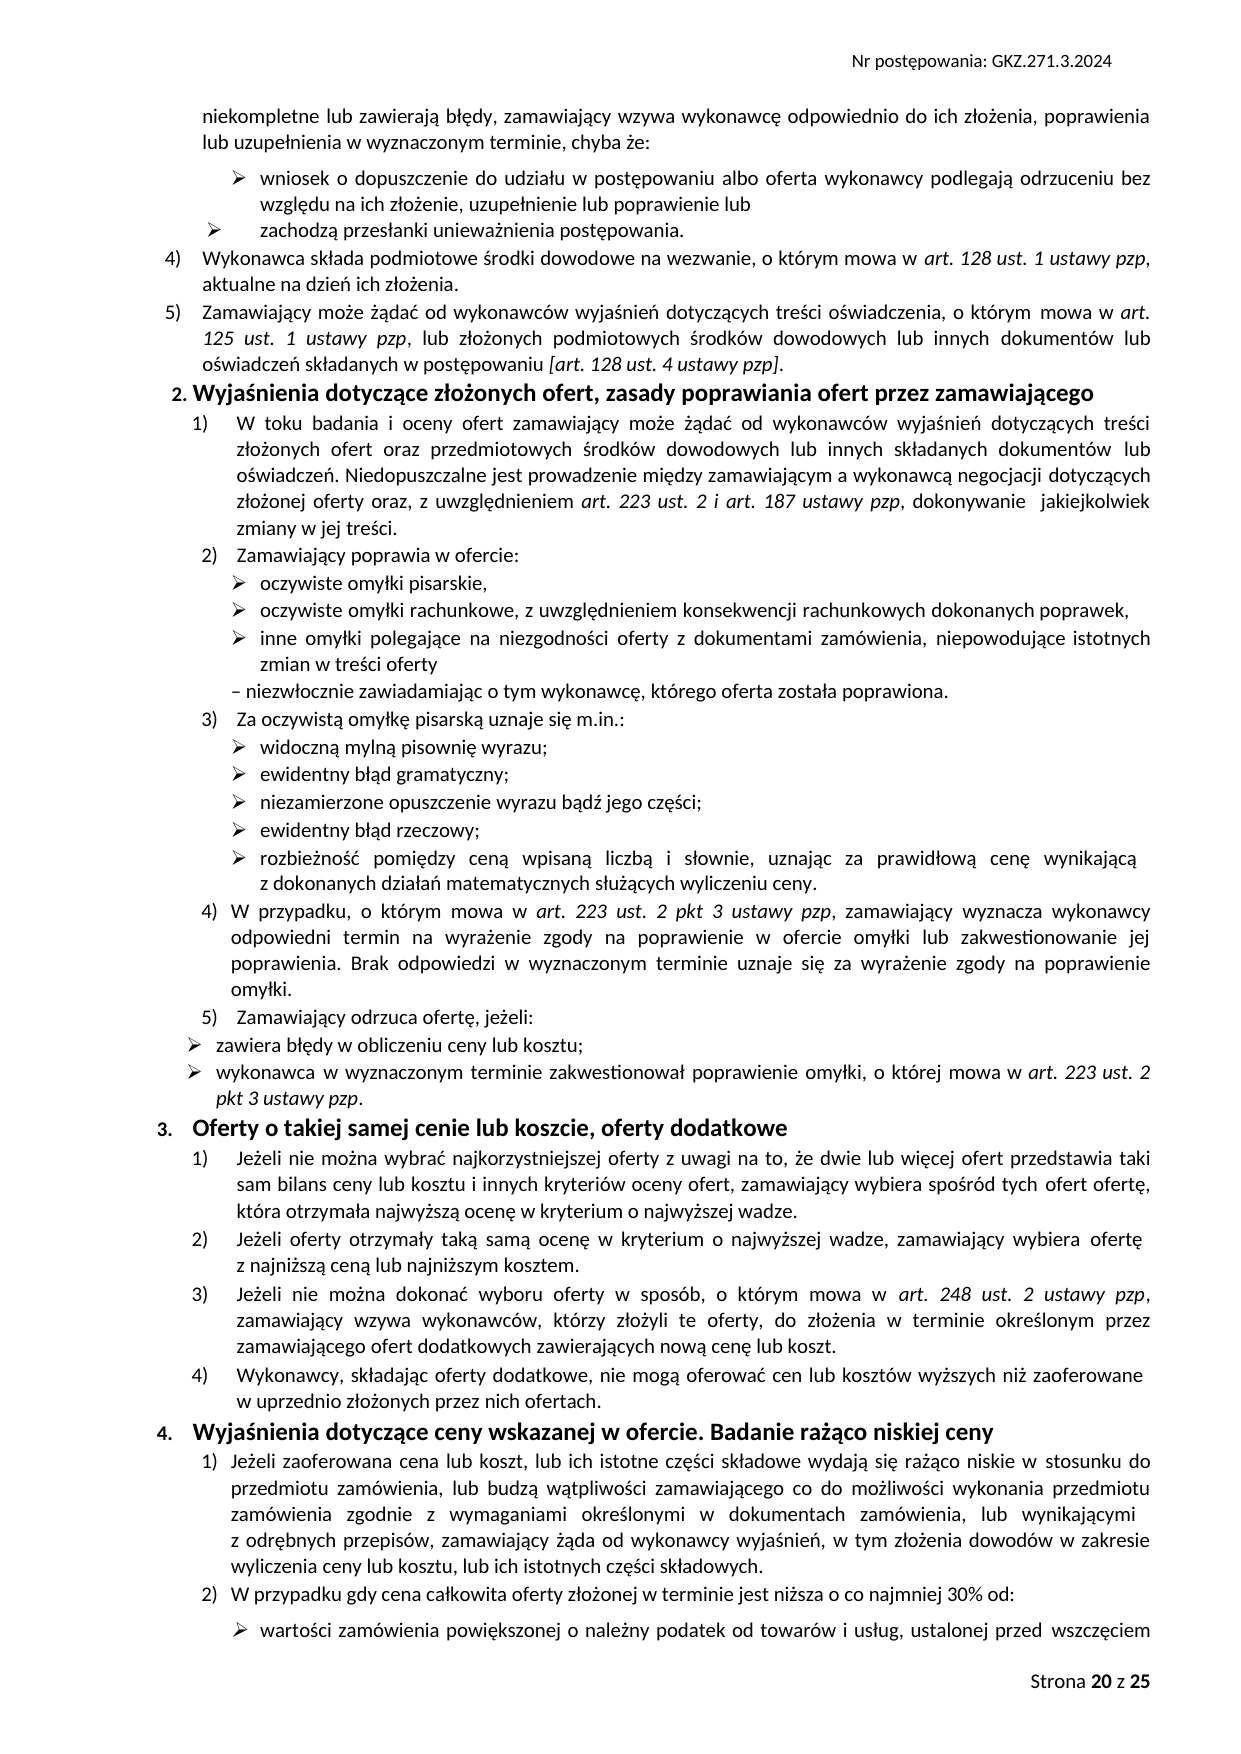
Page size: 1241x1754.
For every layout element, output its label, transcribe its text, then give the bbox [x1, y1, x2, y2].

list zachodzą przesłanki unieważnienia postępowania. [177, 217, 1151, 243]
list zawiera błędy w obliczeniu ceny lub kosztu; [127, 1032, 1151, 1057]
list rozbieżność pomiędzy ceną wpisaną liczbą i słownie, uznając za prawidłową cenę wynikającą z dokonanych działań matematycznych służących wyliczeniu ceny. [231, 845, 1151, 896]
list wniosek o dopuszczenie do udziału w postępowaniu albo oferta wykonawcy podlegają odrzuceniu bez względu na ich złożenie, uzupełnienie lub poprawienie lub [231, 165, 1151, 217]
list W przypadku, o którym mowa w art. 223 ust. 2 pkt 3 ustawy pzp, zamawiający wyznacza wykonawcy odpowiedni termin na wyrażenie zgody na poprawienie w ofercie omyłki lub zakwestionowanie jej poprawienia. Brak odpowiedzi w wyznaczonym terminie uznaje się za wyrażenie zgody na poprawienie omyłki. [201, 898, 1151, 1002]
text – niezwłocznie zawiadamiając o tym wykonawcę, którego oferta została poprawiona. [231, 679, 1151, 704]
list Za oczywistą omyłkę pisarską uznaje się m.in.: [127, 706, 1151, 732]
list Wykonawca składa podmiotowe środki dowodowe na wezwanie, o którym mowa w art. 128 ust. 1 ustawy pzp, aktualne na dzień ich złożenia. [164, 245, 1151, 297]
list Wyjaśnienia dotyczące złożonych ofert, zasady poprawiania ofert przez zamawiającego [171, 377, 1151, 408]
list inne omyłki polegające na niezgodności oferty z dokumentami zamówienia, niepowodujące istotnych zmian w treści oferty [231, 625, 1151, 676]
list W toku badania i oceny ofert zamawiający może żądać od wykonawców wyjaśnień dotyczących treści złożonych ofert oraz przedmiotowych środków dowodowych lub innych składanych dokumentów lub oświadczeń. Niedopuszczalne jest prowadzenie między zamawiającym a wykonawcą negocjacji dotyczących złożonej oferty oraz, z uwzględnieniem art. 223 ust. 2 i art. 187 ustawy pzp, dokonywanie jakiejkolwiek zmiany w jej treści. [191, 410, 1151, 540]
list wykonawca w wyznaczonym terminie zakwestionował poprawienie omyłki, o której mowa w art. 223 ust. 2 pkt 3 ustawy pzp. [186, 1059, 1151, 1110]
list Jeżeli nie można dokonać wyboru oferty w sposób, o którym mowa w art. 248 ust. 2 ustawy pzp, zamawiający wzywa wykonawców, którzy złożyli te oferty, do złożenia w terminie określonym przez zamawiającego ofert dodatkowych zawierających nową cenę lub koszt. [191, 1281, 1151, 1359]
list Wykonawcy, składając oferty dodatkowe, nie mogą oferować cen lub kosztów wyższych niż zaoferowane w uprzednio złożonych przez nich ofertach. [191, 1362, 1151, 1413]
list Wyjaśnienia dotyczące ceny wskazanej w ofercie. Badanie rażąco niskiej ceny [127, 1416, 1151, 1446]
list Zamawiający poprawia w ofercie: [127, 542, 1151, 568]
list W przypadku gdy cena całkowita oferty złożonej w terminie jest niższa o co najmniej 30% od: [201, 1582, 1151, 1607]
list Jeżeli zaoferowana cena lub koszt, lub ich istotne części składowe wydają się rażąco niskie w stosunku do przedmiotu zamówienia, lub budzą wątpliwości zamawiającego co do możliwości wykonania przedmiotu zamówienia zgodnie z wymaganiami określonymi w dokumentach zamówienia, lub wynikającymi z odrębnych przepisów, zamawiający żąda od wykonawcy wyjaśnień, w tym złożenia dowodów w zakresie wyliczenia ceny lub kosztu, lub ich istotnych części składowych. [201, 1449, 1151, 1579]
list Oferty o takiej samej cenie lub koszcie, oferty dodatkowe [157, 1113, 1151, 1143]
list Jeżeli oferty otrzymały taką samą ocenę w kryterium o najwyższej wadze, zamawiający wybiera ofertę z najniższą ceną lub najniższym kosztem. [191, 1226, 1151, 1278]
list Zamawiający odrzuca ofertę, jeżeli: [201, 1004, 1151, 1030]
list ewidentny błąd rzeczowy; [127, 817, 1151, 842]
list oczywiste omyłki rachunkowe, z uwzględnieniem konsekwencji rachunkowych dokonanych poprawek, [127, 598, 1151, 623]
list ewidentny błąd gramatyczny; [127, 762, 1151, 787]
list widoczną mylną pisownię wyrazu; [127, 734, 1151, 759]
list niezamierzone opuszczenie wyrazu bądź jego części; [127, 789, 1151, 815]
list oczywiste omyłki pisarskie, [127, 570, 1151, 596]
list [231, 1617, 1151, 1642]
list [164, 103, 1151, 155]
list Zamawiający może żądać od wykonawców wyjaśnień dotyczących treści oświadczenia, o którym mowa w art. 125 ust. 1 ustawy pzp, lub złożonych podmiotowych środków dowodowych lub innych dokumentów lub oświadczeń składanych w postępowaniu [art. 128 ust. 4 ustawy pzp]. [164, 299, 1151, 377]
list Jeżeli nie można wybrać najkorzystniejszej oferty z uwagi na to, że dwie lub więcej ofert przedstawia taki sam bilans ceny lub kosztu i innych kryteriów oceny ofert, zamawiający wybiera spośród tych ofert ofertę, która otrzymała najwyższą ocenę w kryterium o najwyższej wadze. [191, 1146, 1151, 1223]
